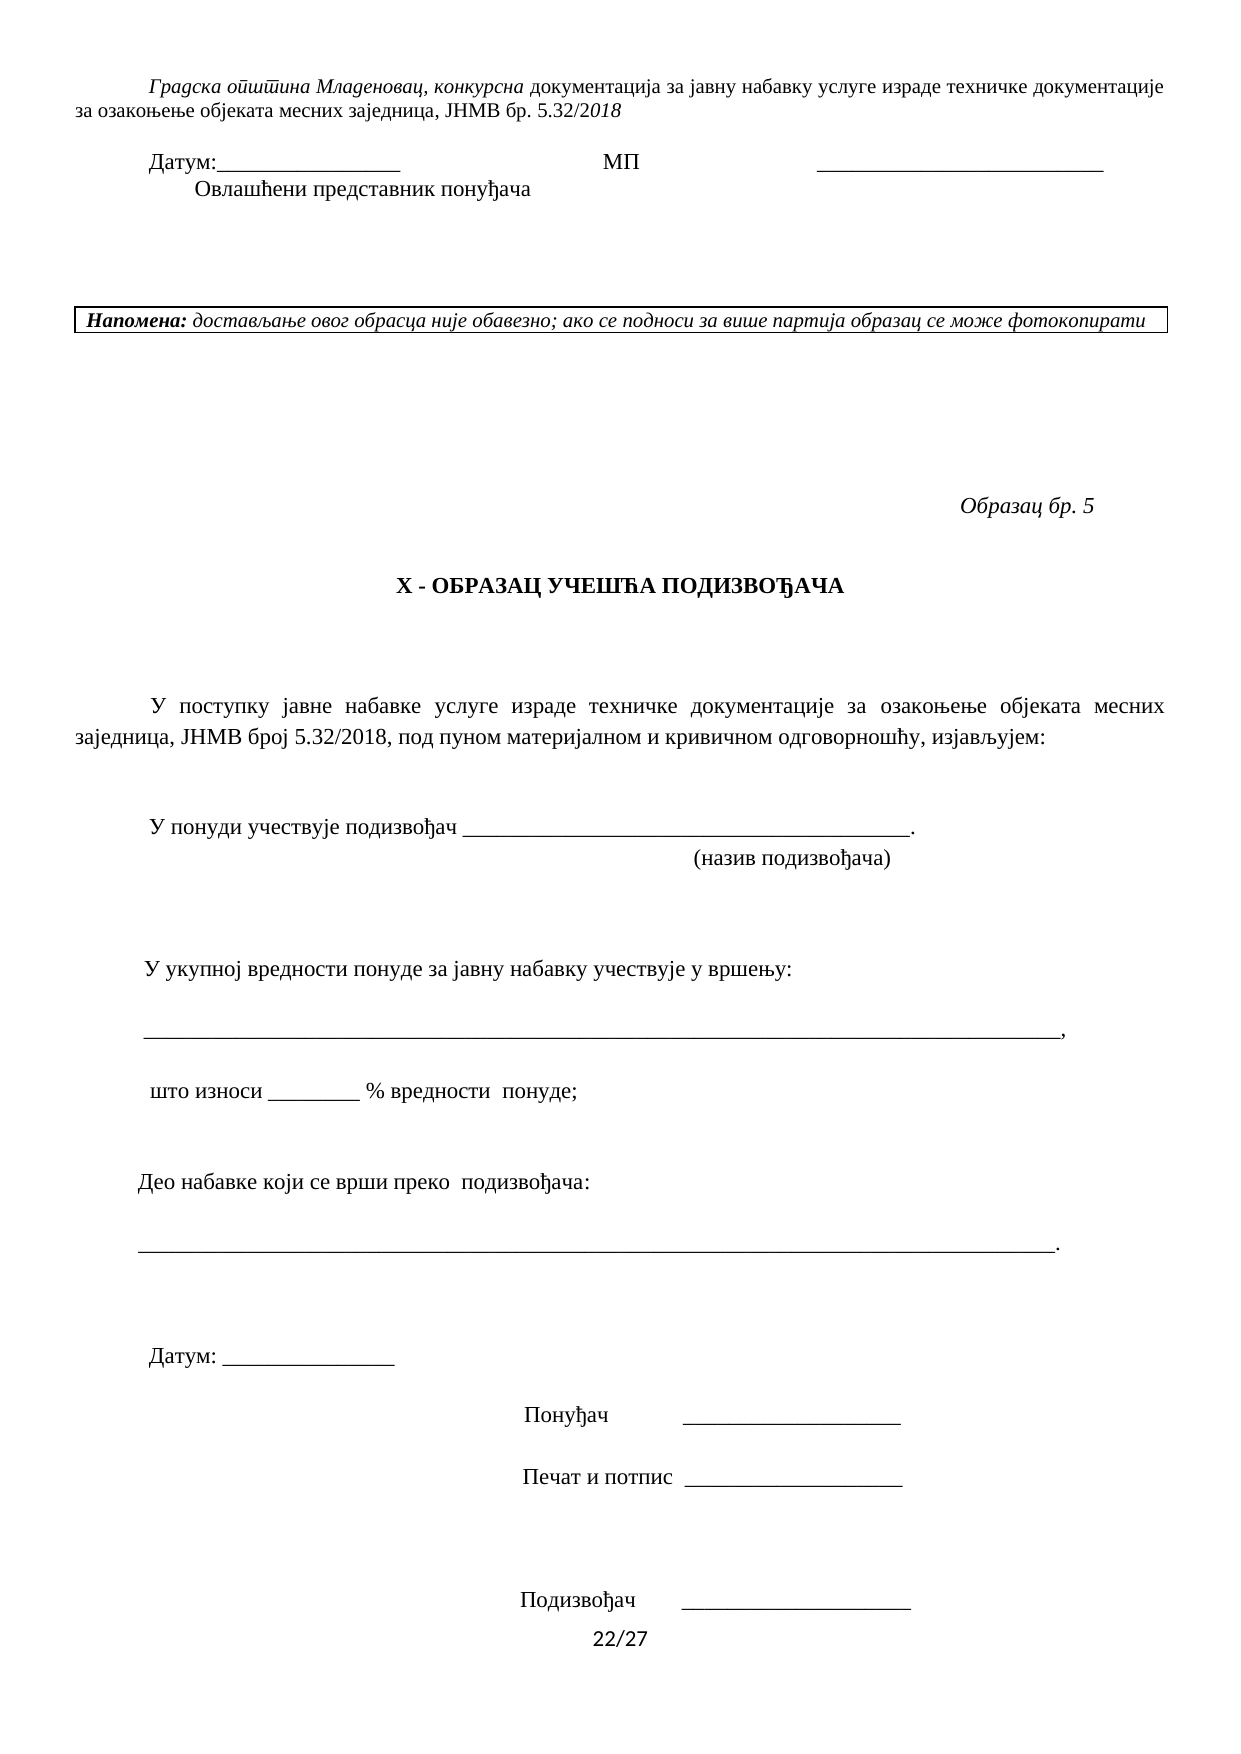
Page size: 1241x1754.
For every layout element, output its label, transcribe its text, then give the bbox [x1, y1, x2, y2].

text Део набавке који се врши преко подизвођача: [75, 1168, 1165, 1194]
text ________________________________________________________________________________, [75, 1016, 1165, 1042]
list (назив подизвођача) [225, 844, 1165, 870]
text У укупној вредности понуде за јавну набавку учествује у вршењу: [75, 955, 1165, 981]
text Образац бр. 5 [75, 492, 1165, 519]
list У поступку јавне набавке услуге израде техничке документације за озакоњење објеката месних заједница, ЈНМВ број 5.32/2018, под пуном материјалном и кривичном одговорношћу, изјављујем: [75, 693, 1165, 749]
subtitle X - ОБРАЗАЦ УЧЕШЋА ПОДИЗВОЂАЧА [75, 572, 1165, 598]
text ________________________________________________________________________________. [75, 1229, 1165, 1255]
text Датум: _______________ [75, 1342, 1165, 1368]
list У понуди учествује подизвођач _______________________________________. [75, 813, 1165, 840]
text Датум:________________ МП _________________________ Овлашћени представник понуђача [75, 122, 1165, 201]
text што износи ________ % вредности понуде; [75, 1078, 1165, 1104]
table_header Напомена: достављање овог обрасца није обавезно; ако се подноси за више партија образац се може фотокопирати [76, 308, 1167, 332]
list Подизвођач ____________________ [225, 1586, 1165, 1612]
list Понуђач ___________________ [225, 1401, 1165, 1427]
list Печат и потпис ___________________ [225, 1463, 1165, 1489]
